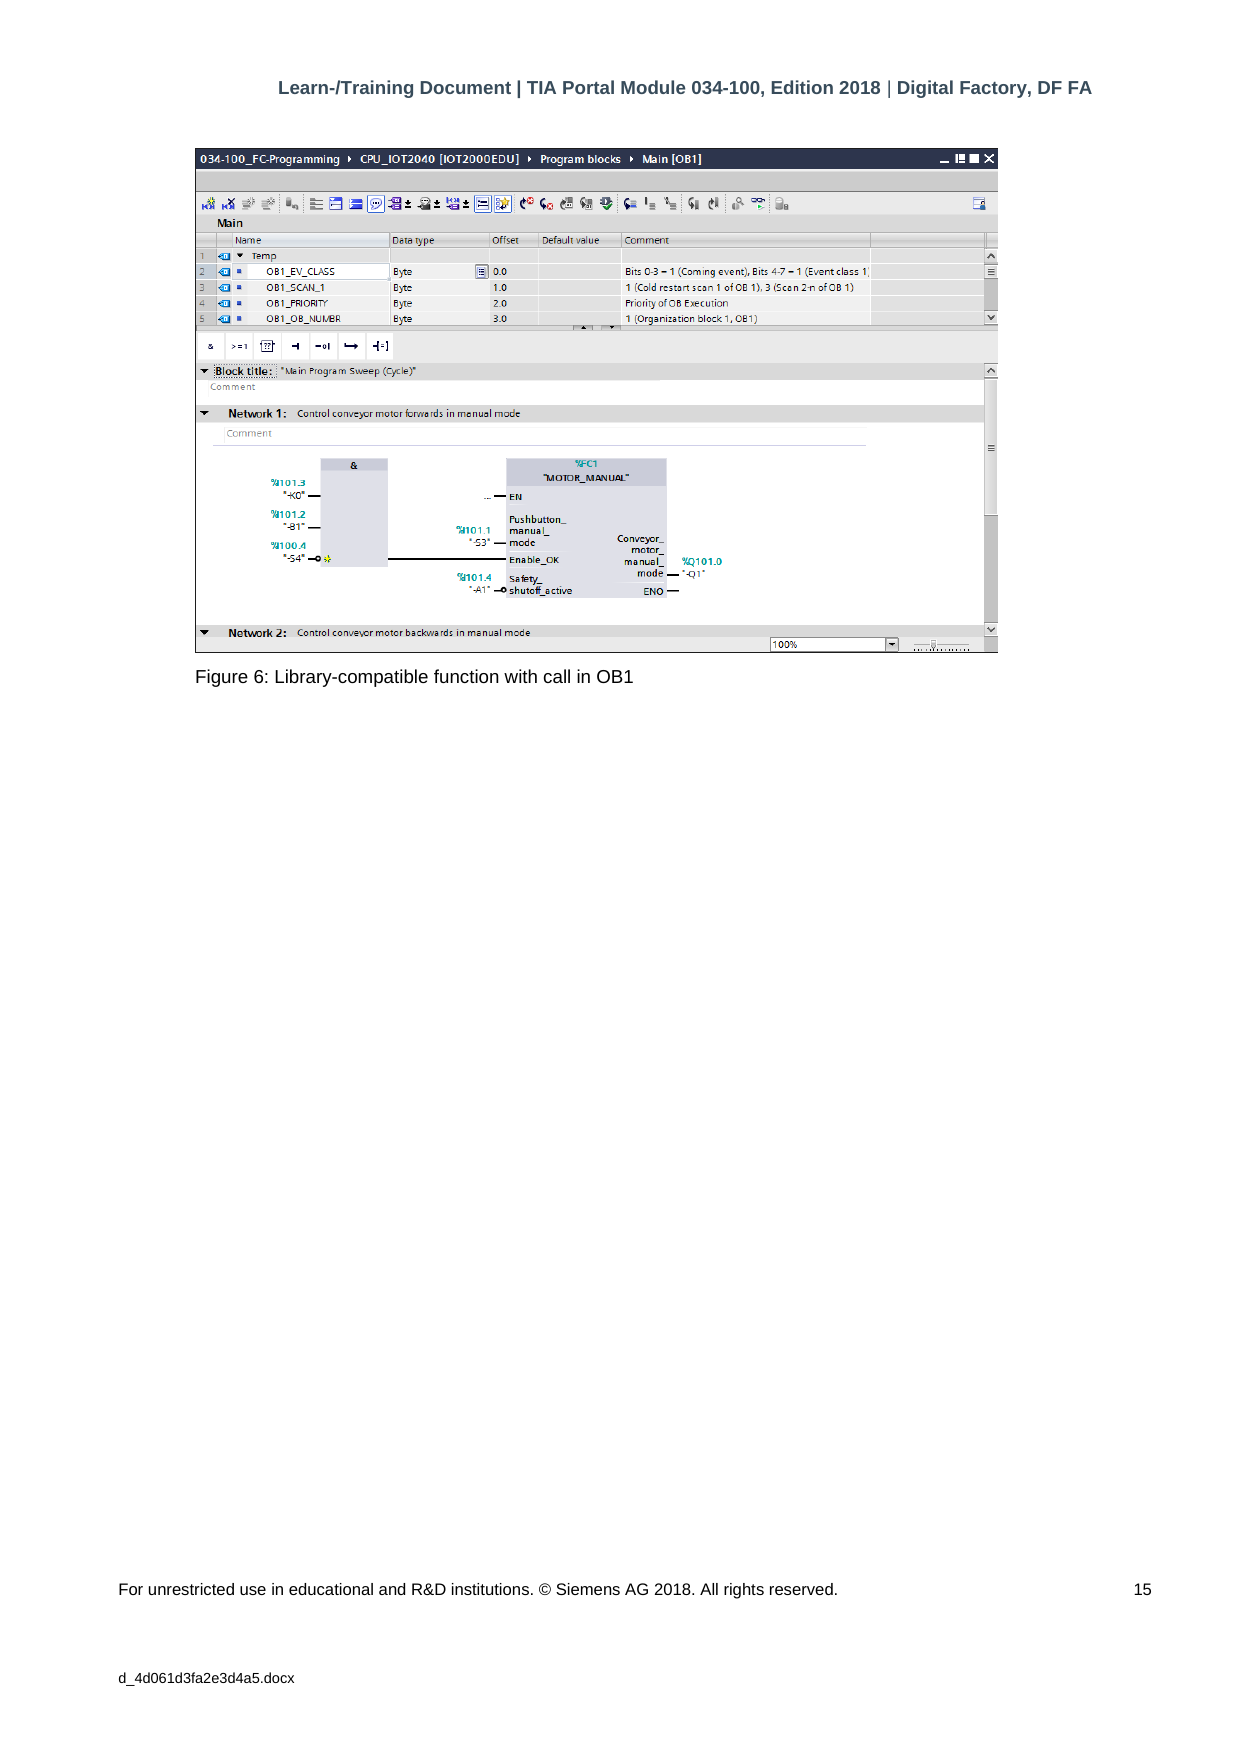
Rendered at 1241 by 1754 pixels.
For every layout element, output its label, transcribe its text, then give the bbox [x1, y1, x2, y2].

picture [194, 147, 998, 654]
text Figure 6: Library-compatible function with call in OB1 [195, 666, 1092, 688]
